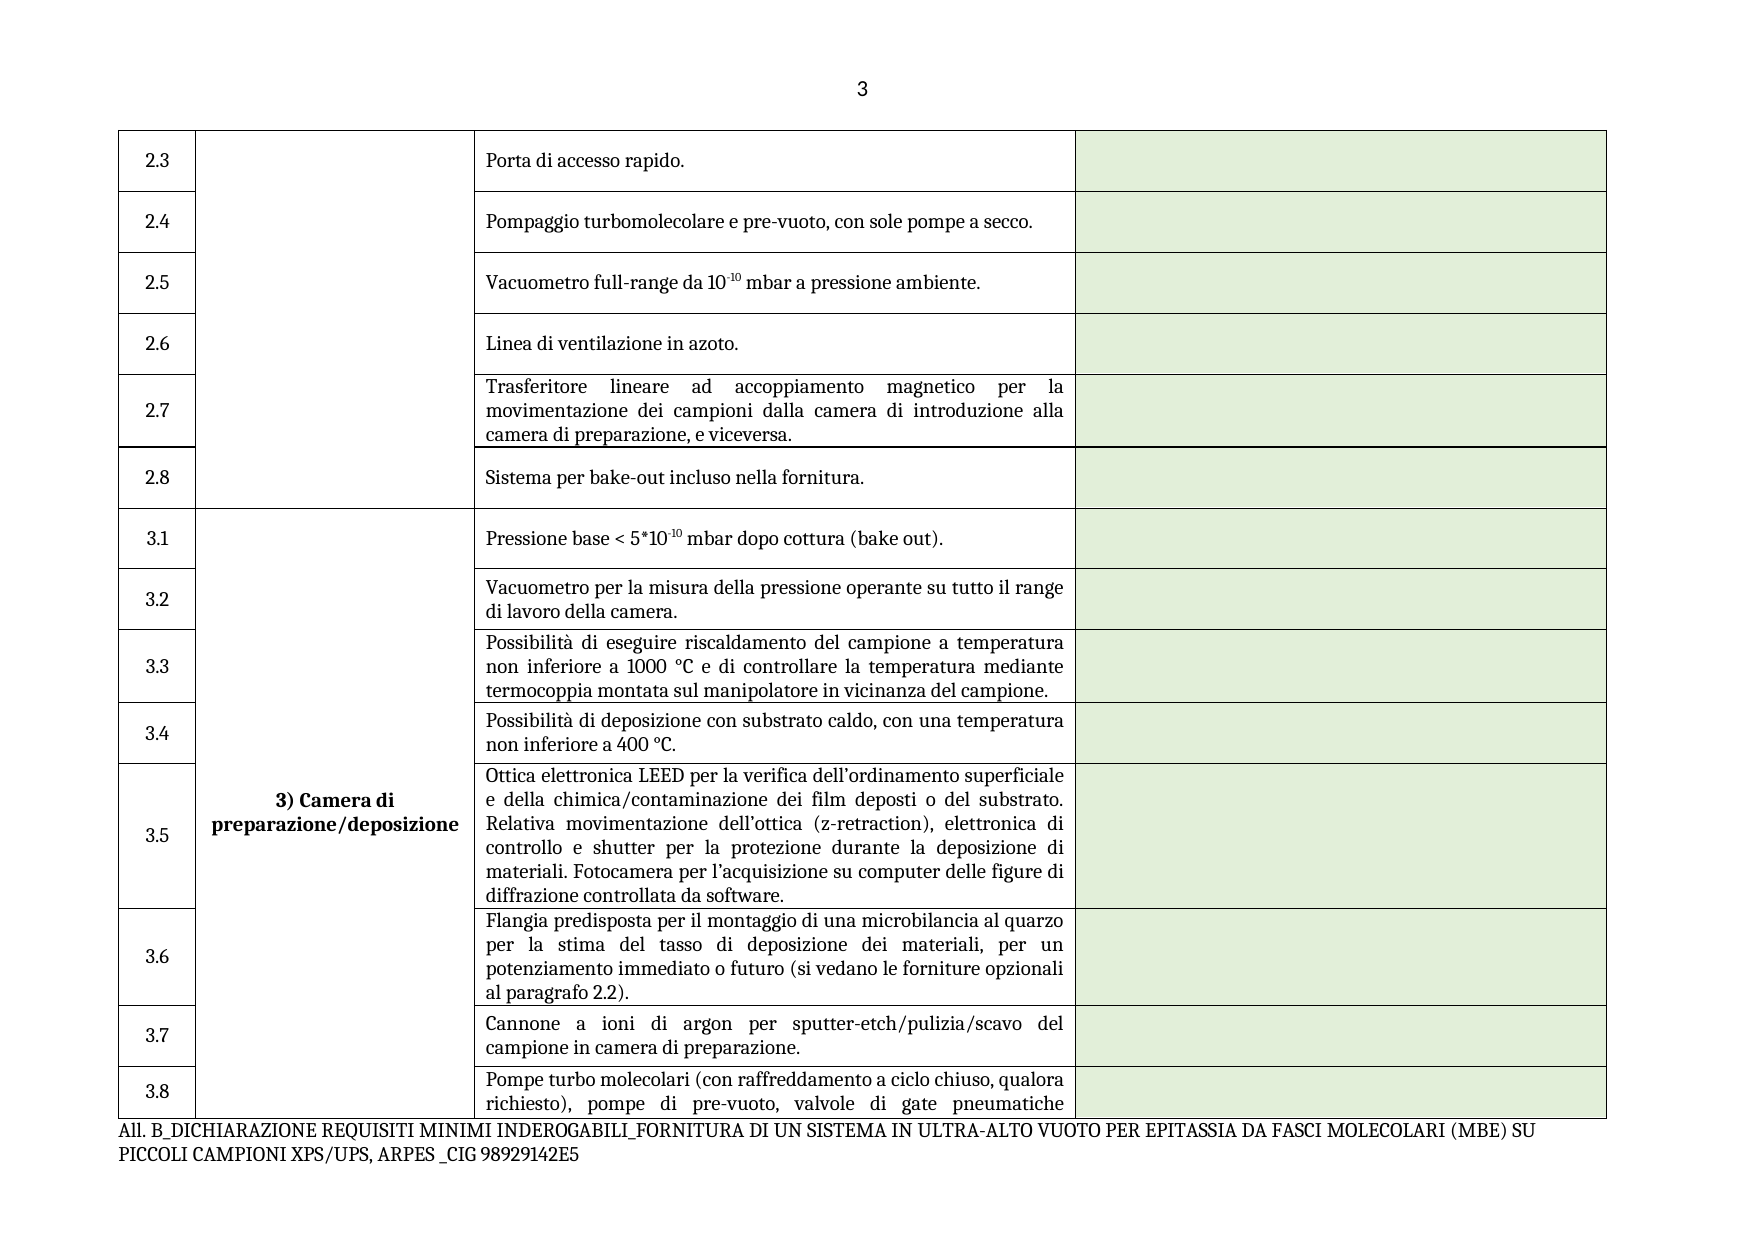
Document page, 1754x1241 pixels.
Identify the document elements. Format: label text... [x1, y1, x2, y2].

table_cell [1076, 630, 1606, 702]
table_cell [1076, 314, 1606, 373]
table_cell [475, 1067, 1075, 1117]
table_cell [1076, 1006, 1606, 1066]
table_cell Possibilità di eseguire riscaldamento del campione a temperatura non inferiore a 1000 °C e di controllare la temperatura mediante termocoppia montata sul manipolatore in vicinanza del campione. [475, 630, 1075, 702]
table_cell 3.6 [119, 909, 195, 1005]
table_cell 2.3 [119, 131, 195, 191]
table_cell Pressione base < 5*10-10 mbar dopo cottura (bake out). [475, 509, 1075, 568]
table_cell Linea di ventilazione in azoto. [475, 314, 1075, 373]
table_cell 3.1 [119, 509, 195, 568]
table_cell [1076, 375, 1606, 446]
table_cell [1076, 509, 1606, 568]
table_cell Pompaggio turbomolecolare e pre-vuoto, con sole pompe a secco. [475, 192, 1075, 252]
table_cell Sistema per bake-out incluso nella fornitura. [475, 448, 1075, 507]
table_cell Flangia predisposta per il montaggio di una microbilancia al quarzo per la stima del tasso di deposizione dei materiali, per un potenziamento immediato o futuro (si vedano le forniture opzionali al paragrafo 2.2). [475, 909, 1075, 1005]
table_cell Vacuometro per la misura della pressione operante su tutto il range di lavoro della camera. [475, 569, 1075, 629]
table_cell 3) Camera di preparazione/deposizione [196, 509, 474, 1117]
table_cell [1076, 1067, 1606, 1117]
table_cell [1076, 909, 1606, 1005]
table_cell 2.8 [119, 448, 195, 507]
table_cell Trasferitore lineare ad accoppiamento magnetico per la movimentazione dei campioni dalla camera di introduzione alla camera di preparazione, e viceversa. [475, 375, 1075, 446]
table_cell 2.5 [119, 253, 195, 313]
table_cell 3.2 [119, 569, 195, 629]
table_cell Porta di accesso rapido. [475, 131, 1075, 191]
table_cell Vacuometro full-range da 10-10 mbar a pressione ambiente. [475, 253, 1075, 313]
table_cell [1076, 569, 1606, 629]
table_cell Ottica elettronica LEED per la verifica dell’ordinamento superficiale e della chimica/contaminazione dei film deposti o del substrato. Relativa movimentazione dell’ottica (z-retraction), elettronica di controllo e shutter per la protezione durante la deposizione di materiali. Fotocamera per l’acquisizione su computer delle figure di diffrazione controllata da software. [475, 764, 1075, 908]
table_cell Cannone a ioni di argon per sputter-etch/pulizia/scavo del campione in camera di preparazione. [475, 1006, 1075, 1066]
table_cell [1076, 192, 1606, 252]
table_cell [1076, 253, 1606, 313]
table_cell 3.7 [119, 1006, 195, 1066]
table_cell [1076, 448, 1606, 507]
table_cell 3.4 [119, 703, 195, 763]
table_cell [1076, 703, 1606, 763]
table_cell 2.7 [119, 375, 195, 446]
table_cell Possibilità di deposizione con substrato caldo, con una temperatura non inferiore a 400 °C. [475, 703, 1075, 763]
table_cell [1076, 131, 1606, 191]
table_cell 3.3 [119, 630, 195, 702]
table_cell [1076, 764, 1606, 908]
table_cell 3.8 [119, 1067, 195, 1117]
table_cell 2.6 [119, 314, 195, 373]
table_cell 2.4 [119, 192, 195, 252]
table_cell 3.5 [119, 764, 195, 908]
